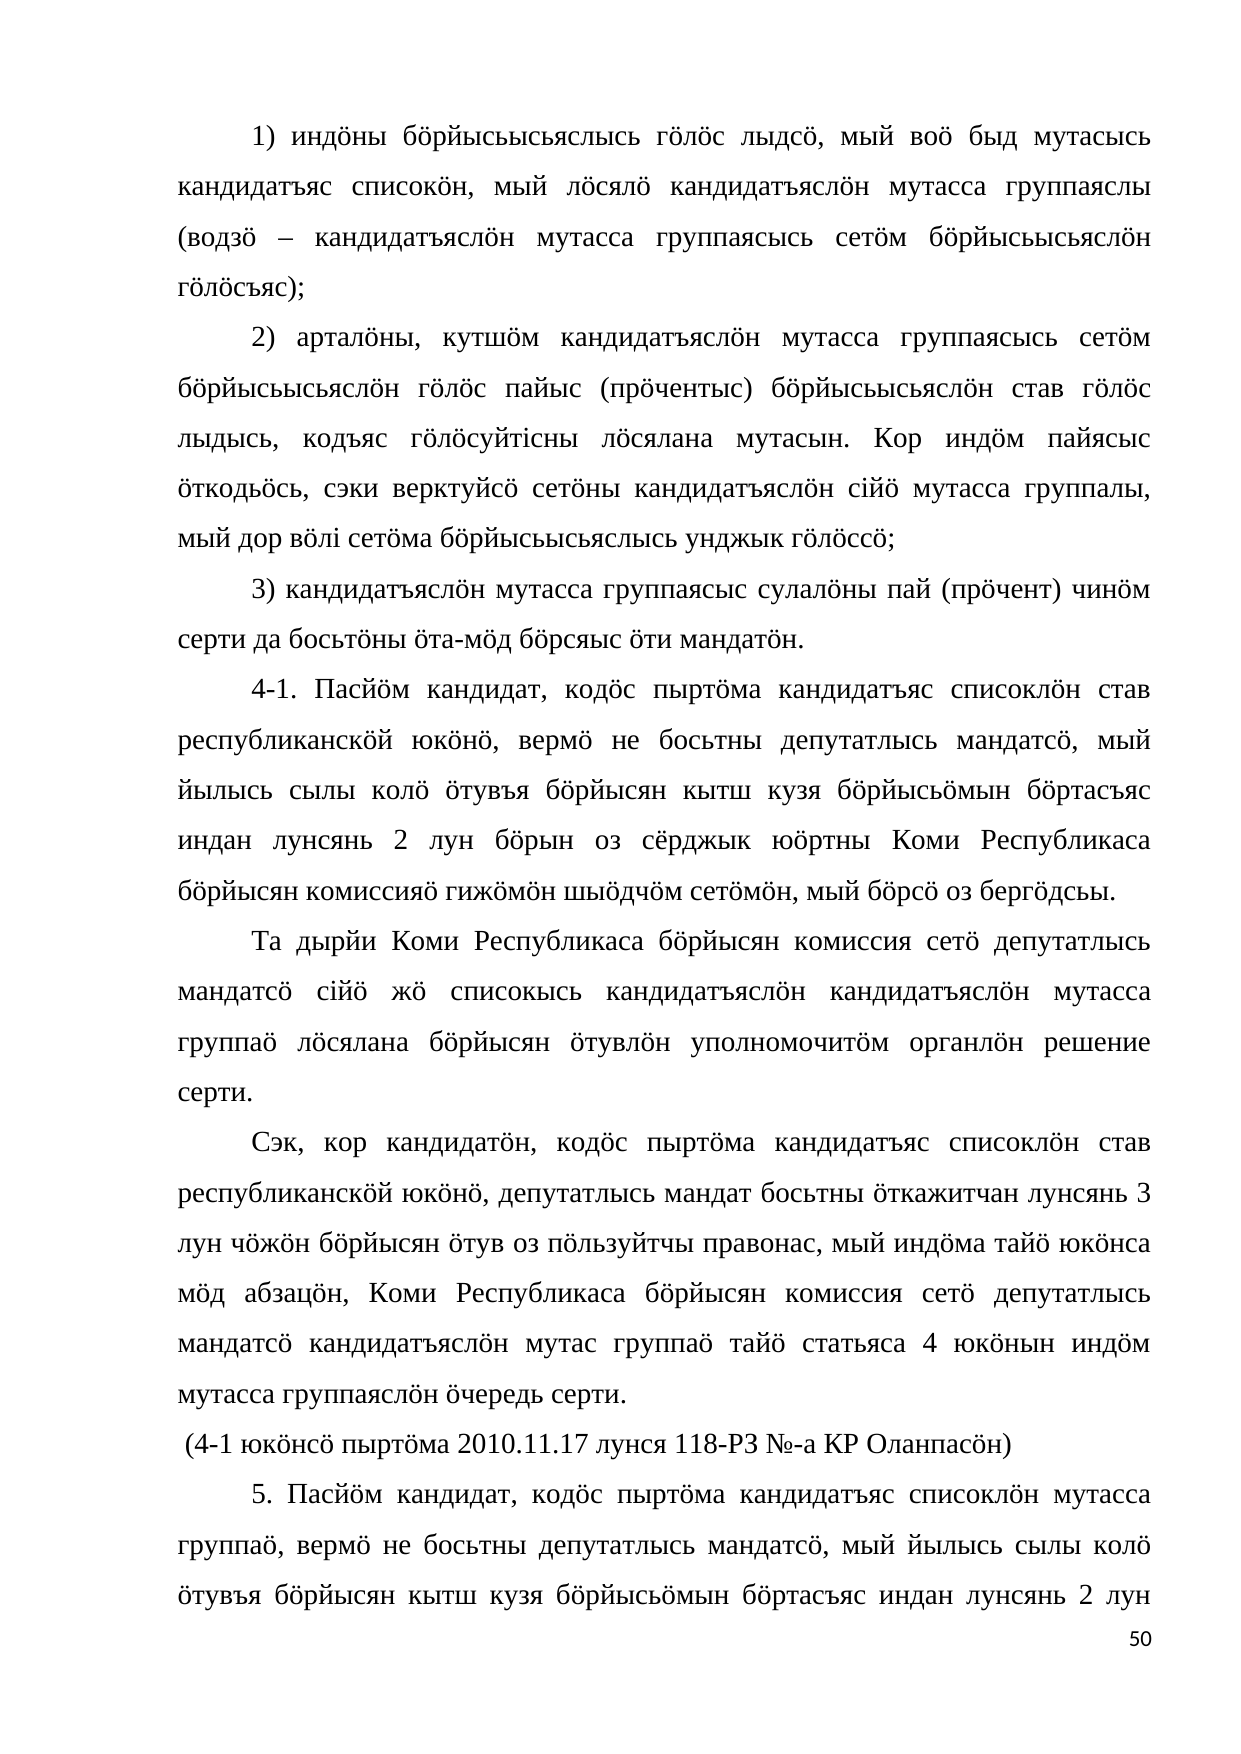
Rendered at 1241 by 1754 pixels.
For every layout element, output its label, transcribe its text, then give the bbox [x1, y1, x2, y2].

text 4-1. Пасйöм кандидат, кодöс пыртöма кандидатъяс списоклöн став республиканскöй юкöнö, вермö не босьтны депутатлысь мандатсö, мый йылысь сылы колö öтувъя бöрйысян кытш кузя бöрйысьöмын бöртасъяс индан лунсянь 2 лун бöрын оз сёрджык юöртны Коми Республикаса бöрйысян комиссияö гижöмöн шыöдчöм сетöмöн, мый бöрсö оз бергöдсьы. [177, 672, 1152, 906]
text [177, 1477, 1152, 1611]
text (4-1 юкöнсö пыртöма 2010.11.17 лунся 118-РЗ №-а КР Оланпасöн) [177, 1426, 1152, 1460]
text Та дырйи Коми Республикаса бöрйысян комиссия сетö депутатлысь мандатсö сiйö жö списокысь кандидатъяслöн кандидатъяслöн мутасса группаö лöсялана бöрйысян öтувлöн уполномочитöм органлöн решение серти. [177, 923, 1152, 1108]
text 1) индöны бöрйысьысьяслысь гöлöс лыдсö, мый воö быд мутасысь кандидатъяс списокöн, мый лöсялö кандидатъяслöн мутасса группаяслы (водзö – кандидатъяслöн мутасса группаясысь сетöм бöрйысьысьяслöн гöлöсъяс); [177, 118, 1152, 303]
text 2) арталöны, кутшöм кандидатъяслöн мутасса группаясысь сетöм бöрйысьысьяслöн гöлöс пайыс (прöчентыс) бöрйысьысьяслöн став гöлöс лыдысь, кодъяс гöлöсуйтiсны лöсялана мутасын. Кор индöм пайясыс öткодьöсь, сэки верктуйсö сетöны кандидатъяслöн сiйö мутасса группалы, мый дор вöлi сетöма бöрйысьысьяслысь унджык гöлöссö; [177, 319, 1152, 554]
text 3) кандидатъяслöн мутасса группаясыс сулалöны пай (прöчент) чинöм серти да босьтöны öта-мöд бöрсяыс öти мандатöн. [177, 571, 1152, 655]
text Сэк, кор кандидатöн, кодöс пыртöма кандидатъяс списоклöн став республиканскöй юкöнö, депутатлысь мандат босьтны öткажитчан лунсянь 3 лун чöжöн бöрйысян öтув оз пöльзуйтчы правонас, мый индöма тайö юкöнса мöд абзацöн, Коми Республикаса бöрйысян комиссия сетö депутатлысь мандатсö кандидатъяслöн мутас группаö тайö статьяса 4 юкöнын индöм мутасса группаяслöн öчередь серти. [177, 1124, 1152, 1409]
